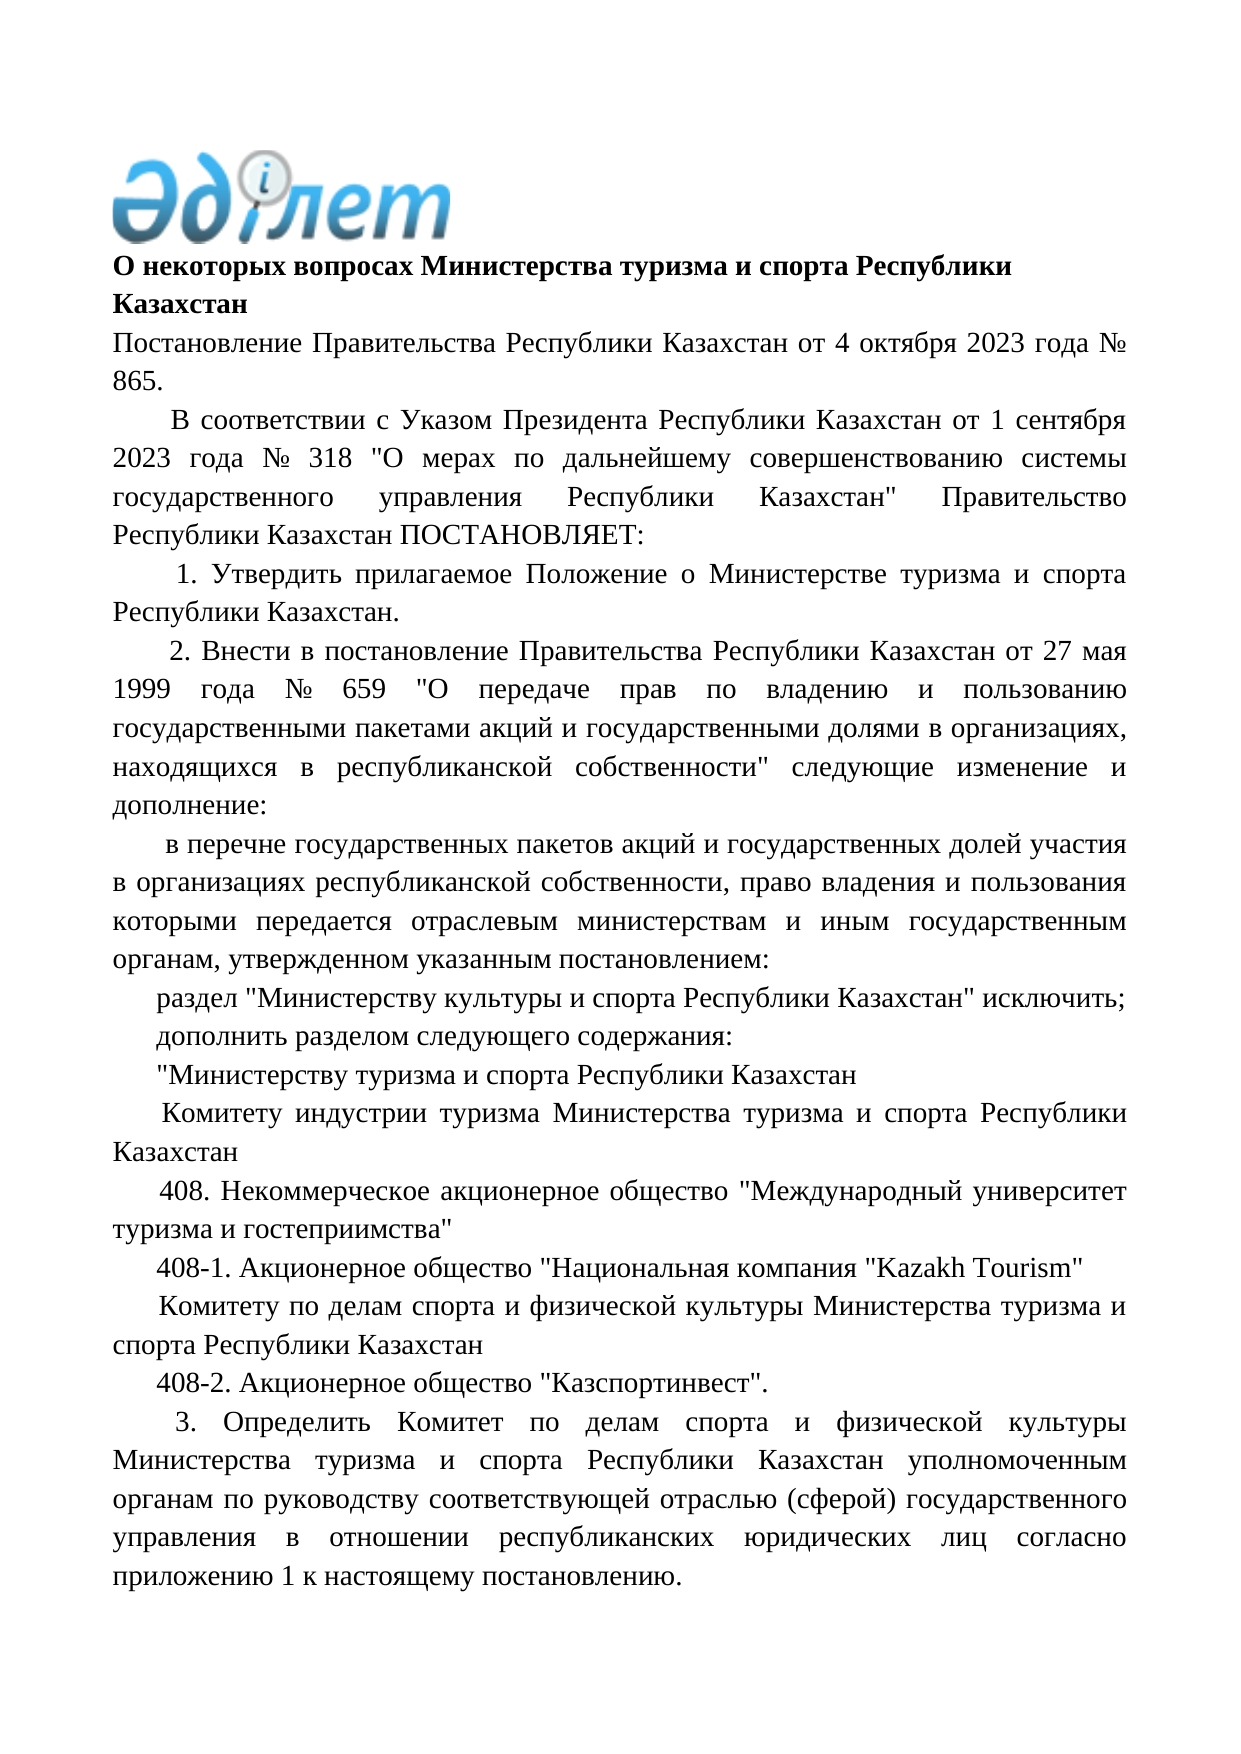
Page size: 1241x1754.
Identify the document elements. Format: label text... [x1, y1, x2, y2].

text "Министерству туризма и спорта Республики Казахстан [112, 1057, 1128, 1091]
text раздел "Министерству культуры и спорта Республики Казахстан" исключить; [112, 980, 1128, 1013]
text Постановление Правительства Республики Казахстан от 4 октября 2023 года № 865. [112, 325, 1128, 397]
text 3. Определить Комитет по делам спорта и физической культуры Министерства туризма и спорта Республики Казахстан уполномоченным органам по руководству соответствующей отраслью (сферой) государственного управления в отношении республиканских юридических лиц согласно приложению 1 к настоящему постановлению. [112, 1404, 1128, 1592]
text В соответствии с Указом Президента Республики Казахстан от 1 сентября 2023 года № 318 "О мерах по дальнейшему совершенствованию системы государственного управления Республики Казахстан" Правительство Республики Казахстан ПОСТАНОВЛЯЕТ: [112, 402, 1128, 551]
text Комитету по делам спорта и физической культуры Министерства туризма и спорта Республики Казахстан [112, 1288, 1128, 1360]
text дополнить разделом следующего содержания: [112, 1018, 1128, 1052]
text 1. Утвердить прилагаемое Положение о Министерстве туризма и спорта Республики Казахстан. [112, 556, 1128, 628]
picture [112, 150, 451, 244]
text 408. Некоммерческое акционерное общество "Международный университет туризма и гостеприимства" [112, 1173, 1128, 1245]
text 408-1. Акционерное общество "Национальная компания "Kazakh Tourism" [112, 1250, 1128, 1283]
text О некоторых вопросах Министерства туризма и спорта Республики Казахстан [112, 248, 1128, 320]
text в перечне государственных пакетов акций и государственных долей участия в организациях республиканской собственности, право владения и пользования которыми передается отраслевым министерствам и иным государственным органам, утвержденном указанным постановлением: [112, 826, 1128, 975]
text Комитету индустрии туризма Министерства туризма и спорта Республики Казахстан [112, 1096, 1128, 1168]
text 408-2. Акционерное общество "Казспортинвест". [112, 1365, 1128, 1399]
text 2. Внести в постановление Правительства Республики Казахстан от 27 мая 1999 года № 659 "О передаче прав по владению и пользованию государственными пакетами акций и государственными долями в организациях, находящихся в республиканской собственности" следующие изменение и дополнение: [112, 633, 1128, 821]
